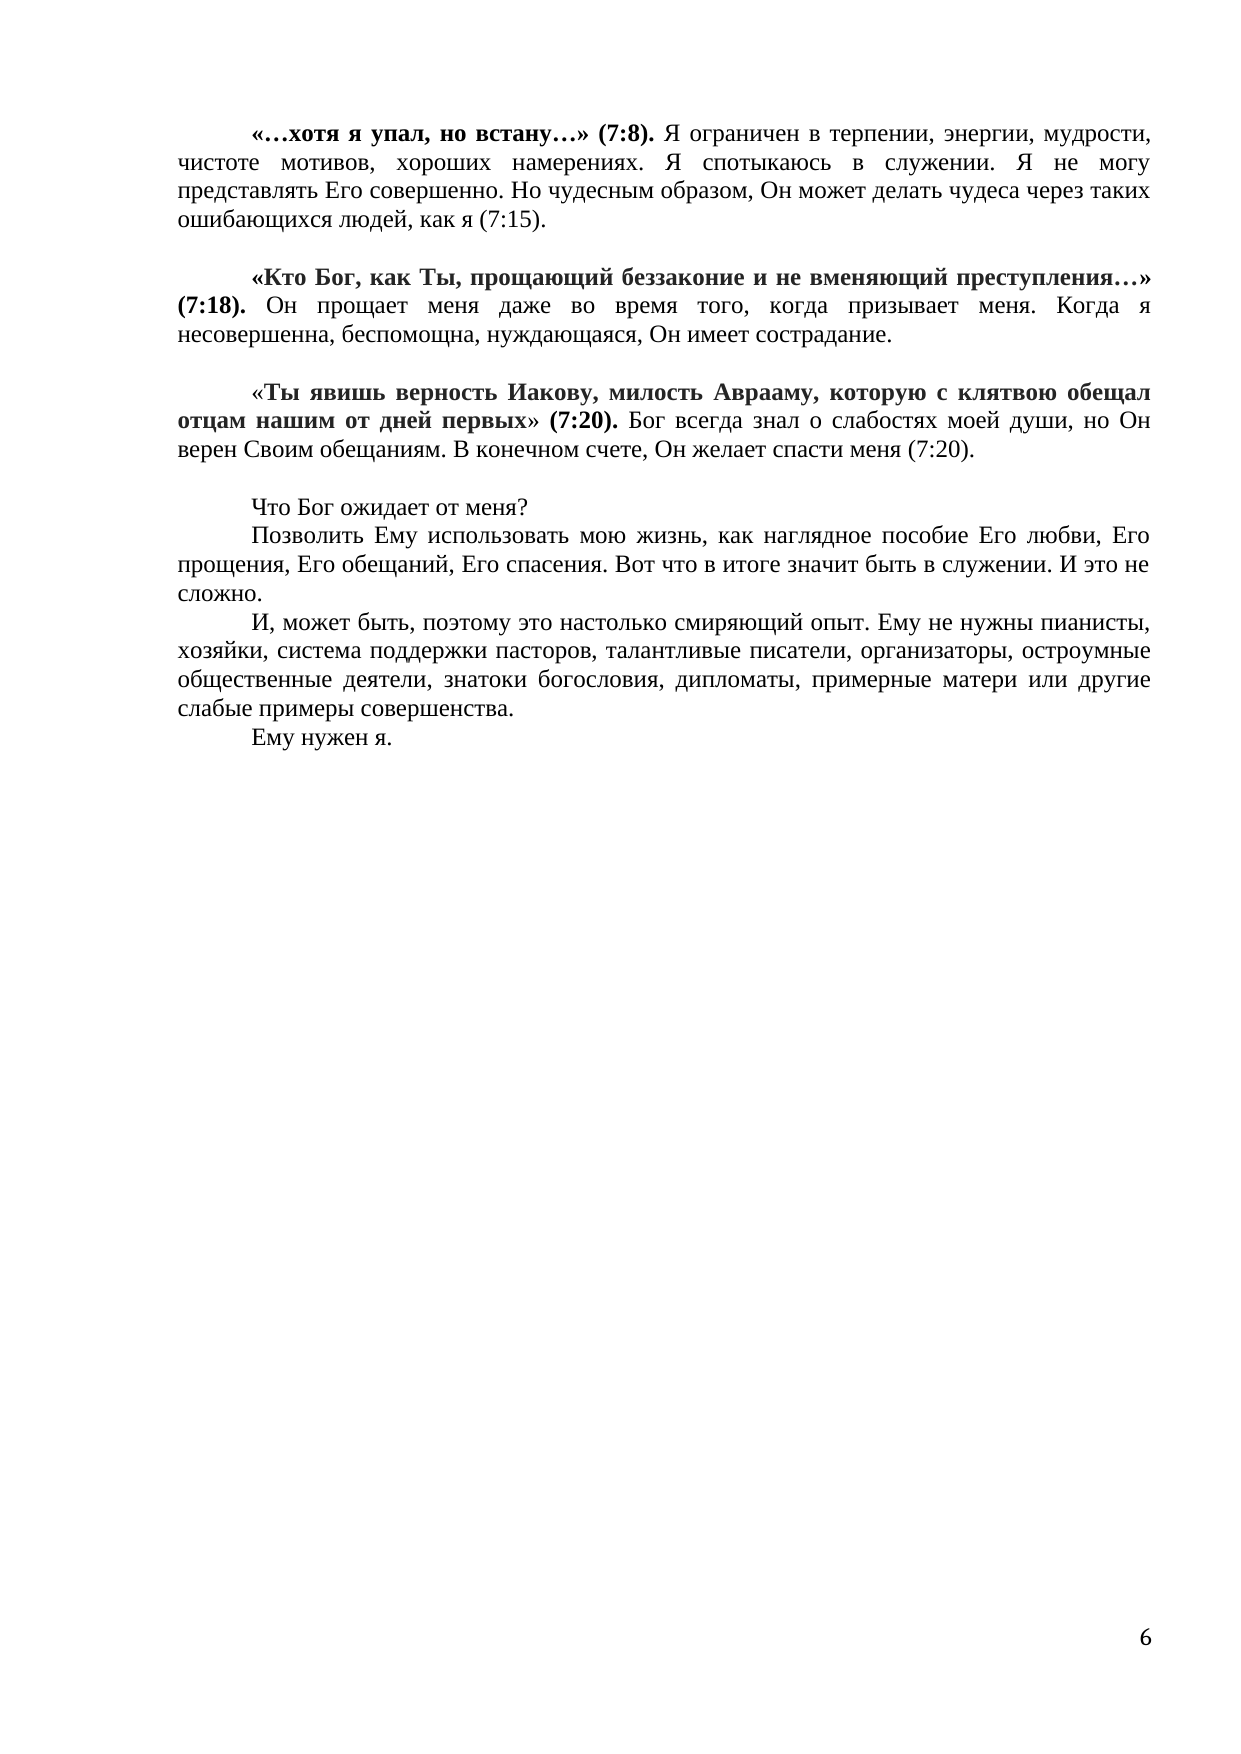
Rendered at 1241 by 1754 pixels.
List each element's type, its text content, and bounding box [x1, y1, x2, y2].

text Ему нужен я. [177, 722, 1152, 751]
text «…хотя я упал, но встану…» (7:8). Я ограничен в терпении, энергии, мудрости, чистоте мотивов, хороших намерениях. Я спотыкаюсь в служении. Я не могу представлять Его совершенно. Но чудесным образом, Он может делать чудеса через таких ошибающихся людей, как я (7:15). [177, 118, 1152, 233]
text И, может быть, поэтому это настолько смиряющий опыт. Ему не нужны пианисты, хозяйки, система поддержки пасторов, талантливые писатели, организаторы, остроумные общественные деятели, знатоки богословия, дипломаты, примерные матери или другие слабые примеры совершенства. [177, 607, 1152, 722]
text «Ты явишь верность Иакову, милость Аврааму, которую с клятвою обещал отцам нашим от дней первых» (7:20). Бог всегда знал о слабостях моей души, но Он верен Своим обещаниям. В конечном счете, Он желает спасти меня (7:20). [177, 377, 1152, 463]
text Позволить Ему использовать мою жизнь, как наглядное пособие Его любви, Его прощения, Его обещаний, Его спасения. Вот что в итоге значит быть в служении. И это не сложно. [177, 521, 1152, 607]
text «Кто Бог, как Ты, прощающий беззаконие и не вменяющий преступления…» (7:18). Он прощает меня даже во время того, когда призывает меня. Когда я несовершенна, беспомощна, нуждающаяся, Он имеет сострадание. [177, 262, 1152, 348]
text Что Бог ожидает от меня? [177, 492, 1152, 521]
